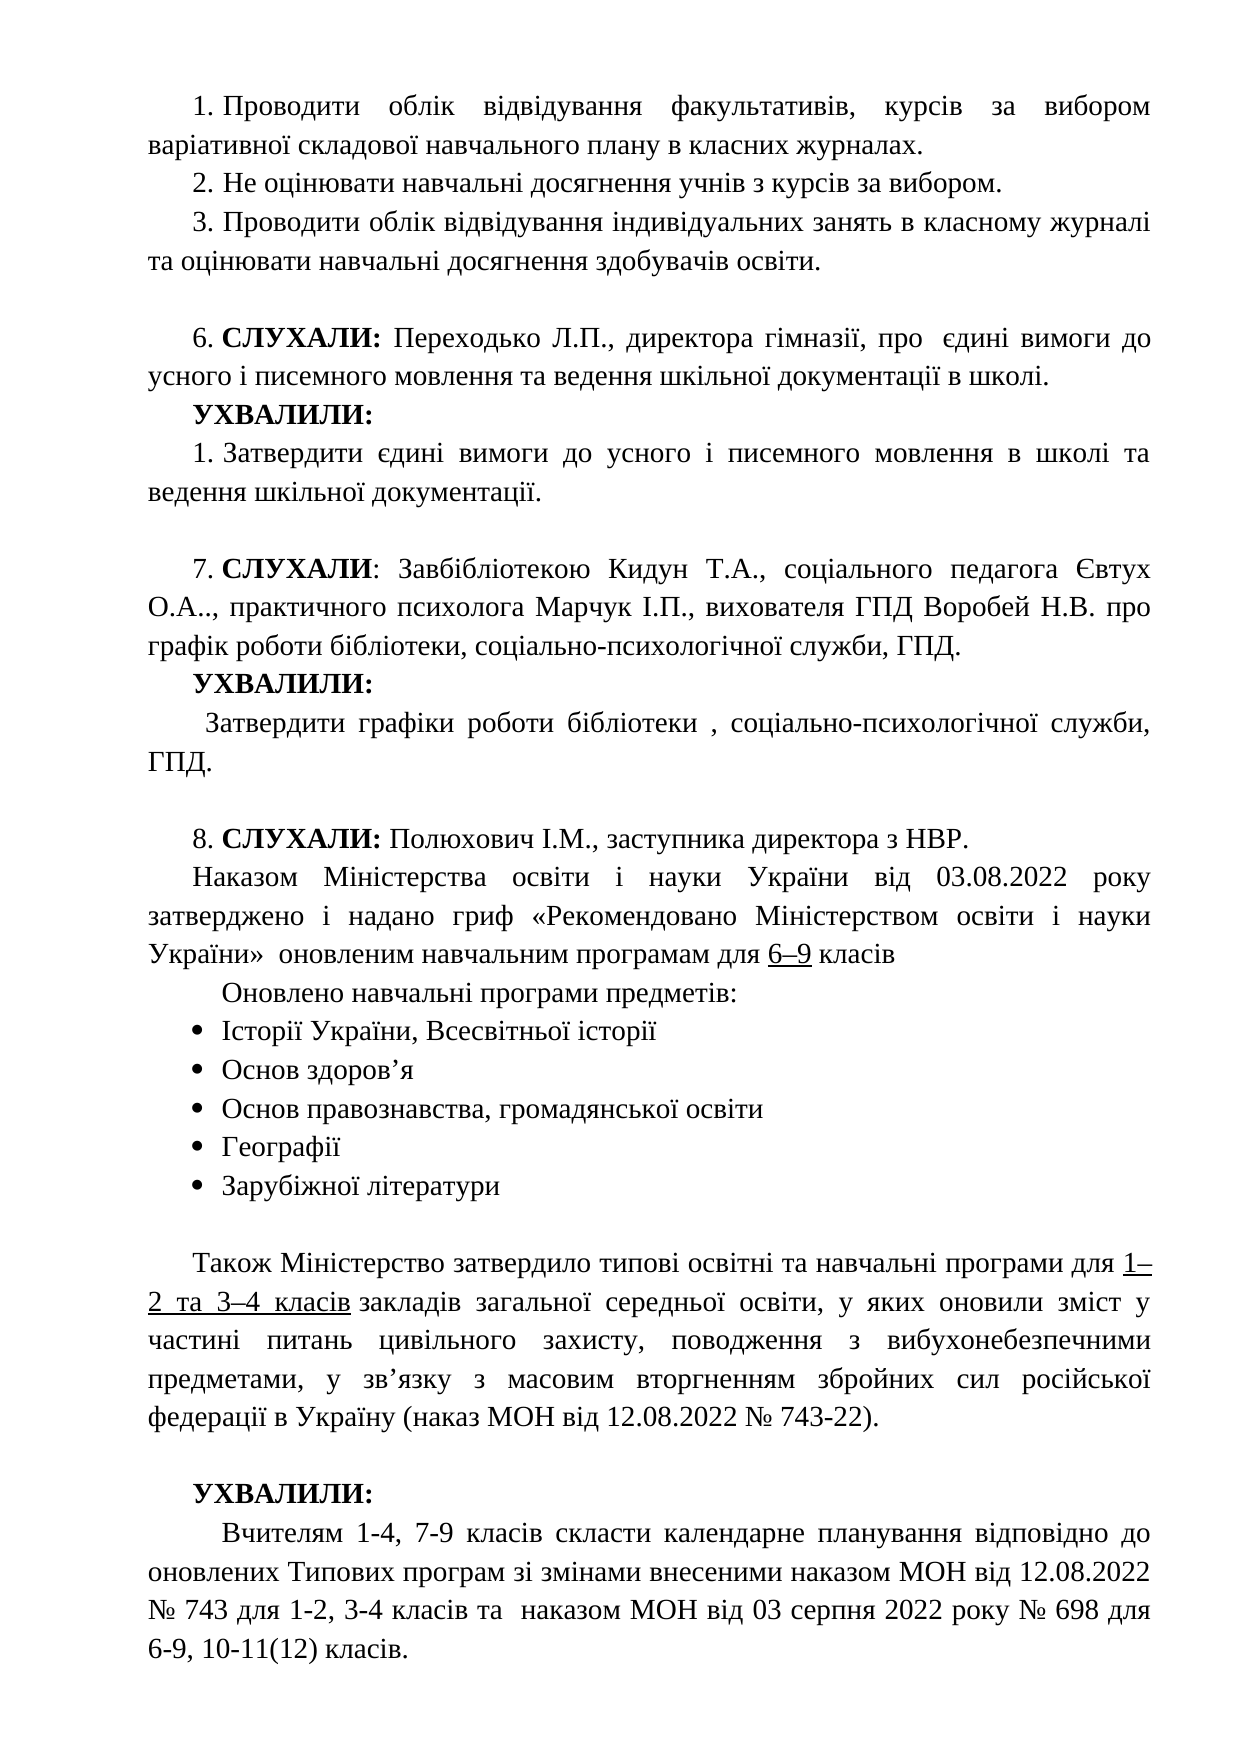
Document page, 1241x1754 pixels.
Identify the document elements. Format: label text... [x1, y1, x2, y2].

list Географії [148, 1129, 1152, 1163]
list Не оцінювати навчальні досягнення учнів з курсів за вибором. [148, 166, 1152, 199]
list СЛУХАЛИ: Переходько Л.П., директора гімназії, про єдині вимоги до усного і писемного мовлення та ведення шкільної документації в школі. [148, 320, 1152, 392]
text УХВАЛИЛИ: [148, 667, 1152, 700]
list Основ правознавства, громадянської освіти [148, 1091, 1152, 1124]
text Вчителям 1-4, 7-9 класів скласти календарне планування відповідно до оновлених Типових програм зі змінами внесеними наказом МОН від 12.08.2022 № 743 для 1-2, 3-4 класів та наказом МОН від 03 серпня 2022 року № 698 для 6-9, 10-11(12) класів. [148, 1515, 1152, 1664]
text Наказом Міністерства освіти і науки України від 03.08.2022 року затверджено і надано гриф «Рекомендовано Міністерством освіти і науки України» оновленим навчальним програмам для 6–9 класів [148, 859, 1152, 970]
text УХВАЛИЛИ: [148, 397, 1152, 430]
list Затвердити єдині вимоги до усного і писемного мовлення в школі та ведення шкільної документації. [148, 435, 1152, 507]
list Зарубіжної літератури [148, 1168, 1152, 1202]
list Проводити облік відвідування факультативів, курсів за вибором варіативної складової навчального плану в класних журналах. [148, 88, 1152, 161]
list Історії України, Всесвітньої історії [148, 1013, 1152, 1047]
text Затвердити графіки роботи бібліотеки , соціально-психологічної служби, ГПД. [148, 705, 1152, 777]
text Оновлено навчальні програми предметів: [148, 975, 1152, 1008]
list Проводити облік відвідування індивідуальних занять в класному журналі та оцінювати навчальні досягнення здобувачів освіти. [148, 204, 1152, 276]
text Також Міністерство затвердило типові освітні та навчальні програми для 1–2 та 3–4 класів закладів загальної середньої освіти, у яких оновили зміст у частині питань цивільного захисту, поводження з вибухонебезпечними предметами, у зв’язку з масовим вторгненням збройних сил російської федерації в Україну (наказ МОН від 12.08.2022 № 743-22). [148, 1245, 1152, 1433]
list Основ здоров’я [148, 1052, 1152, 1086]
list СЛУХАЛИ: Полюхович І.М., заступника директора з НВР. [148, 821, 1152, 854]
text Ухвалили: [148, 1477, 1152, 1510]
list СЛУХАЛИ: Завбібліотекою Кидун Т.А., соціального педагога Євтух О.А.., практичного психолога Марчук І.П., вихователя ГПД Воробей Н.В. про графік роботи бібліотеки, соціально-психологічної служби, ГПД. [148, 551, 1152, 662]
